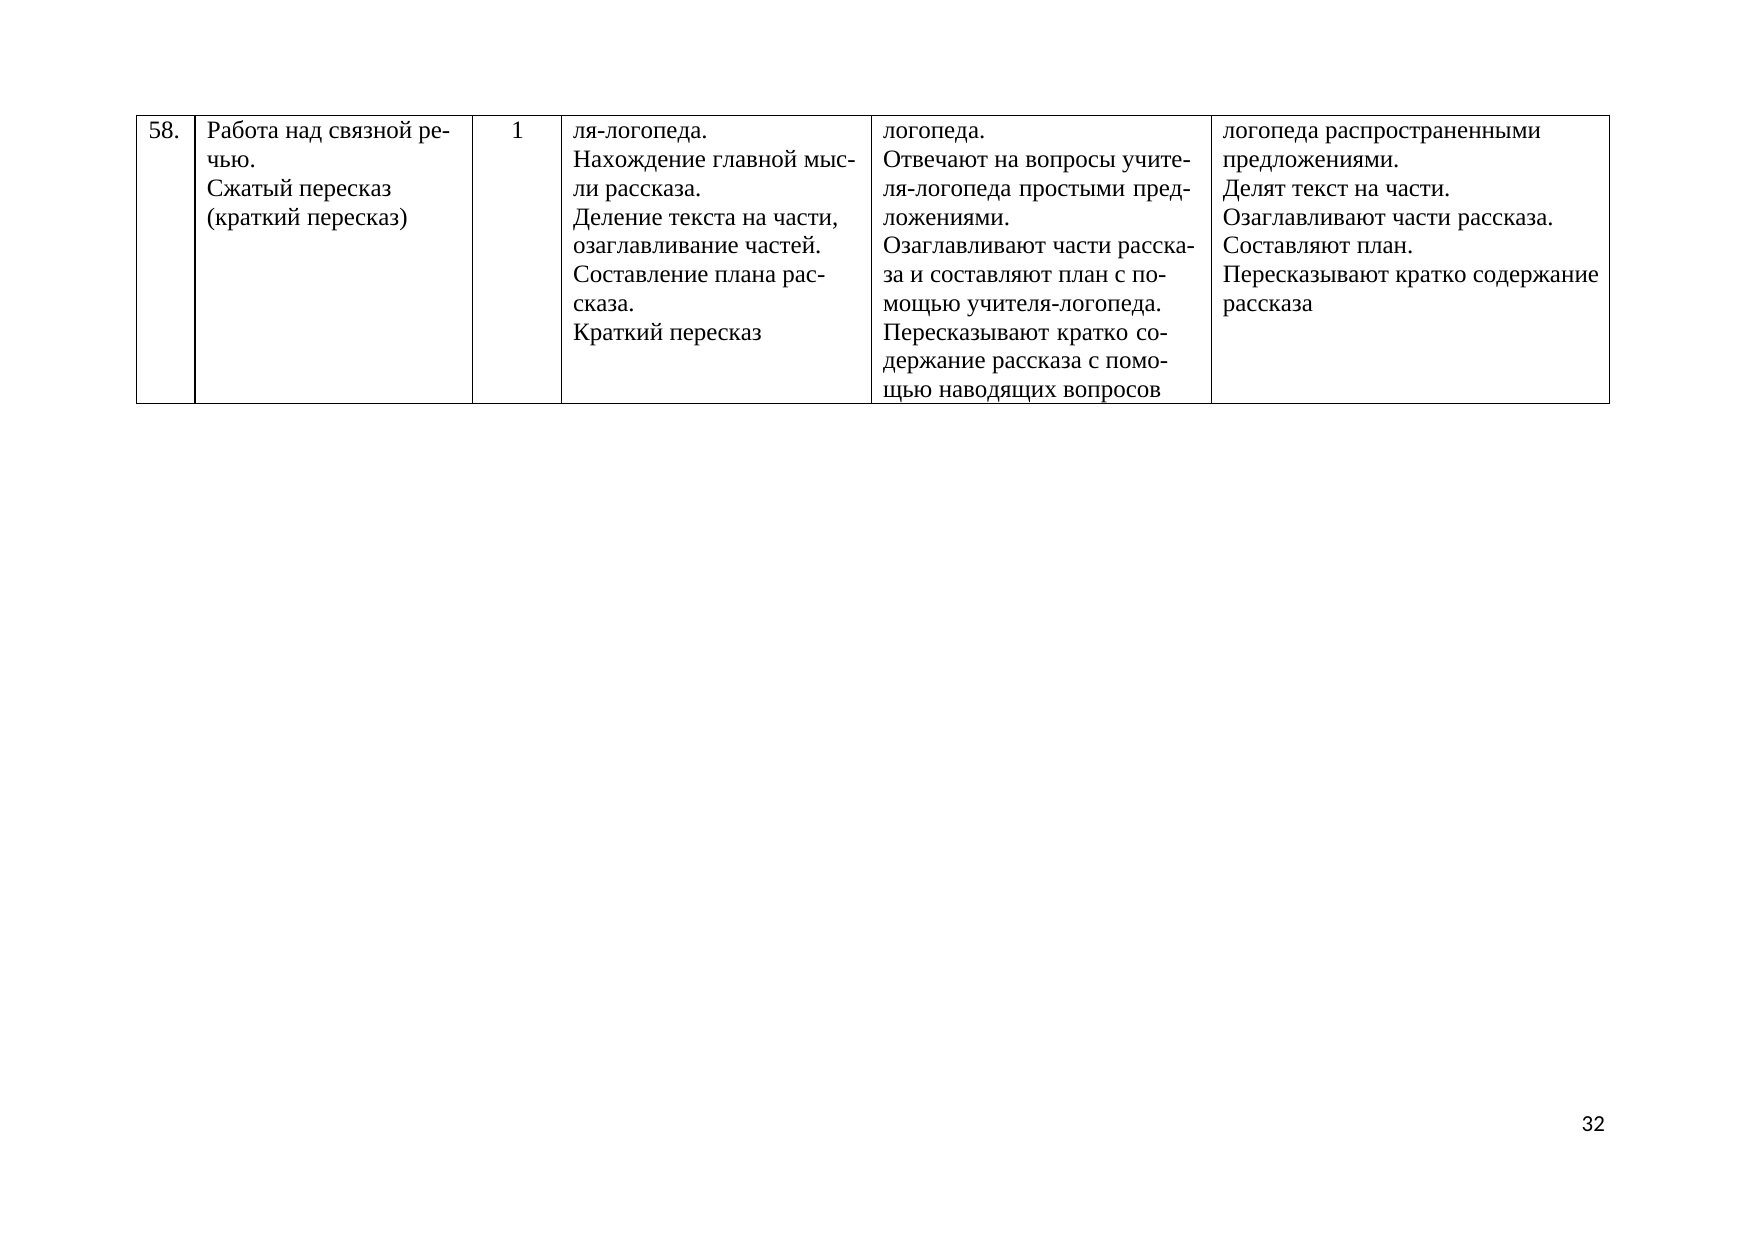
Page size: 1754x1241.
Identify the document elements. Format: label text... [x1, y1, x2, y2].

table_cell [562, 116, 871, 403]
table_cell Работа над связной ре- чью. Сжатый пересказ (краткий пересказ) [196, 116, 472, 403]
table_cell 58. [137, 116, 194, 403]
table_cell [1212, 116, 1609, 403]
table_cell 1 [473, 116, 561, 403]
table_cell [872, 116, 1211, 403]
